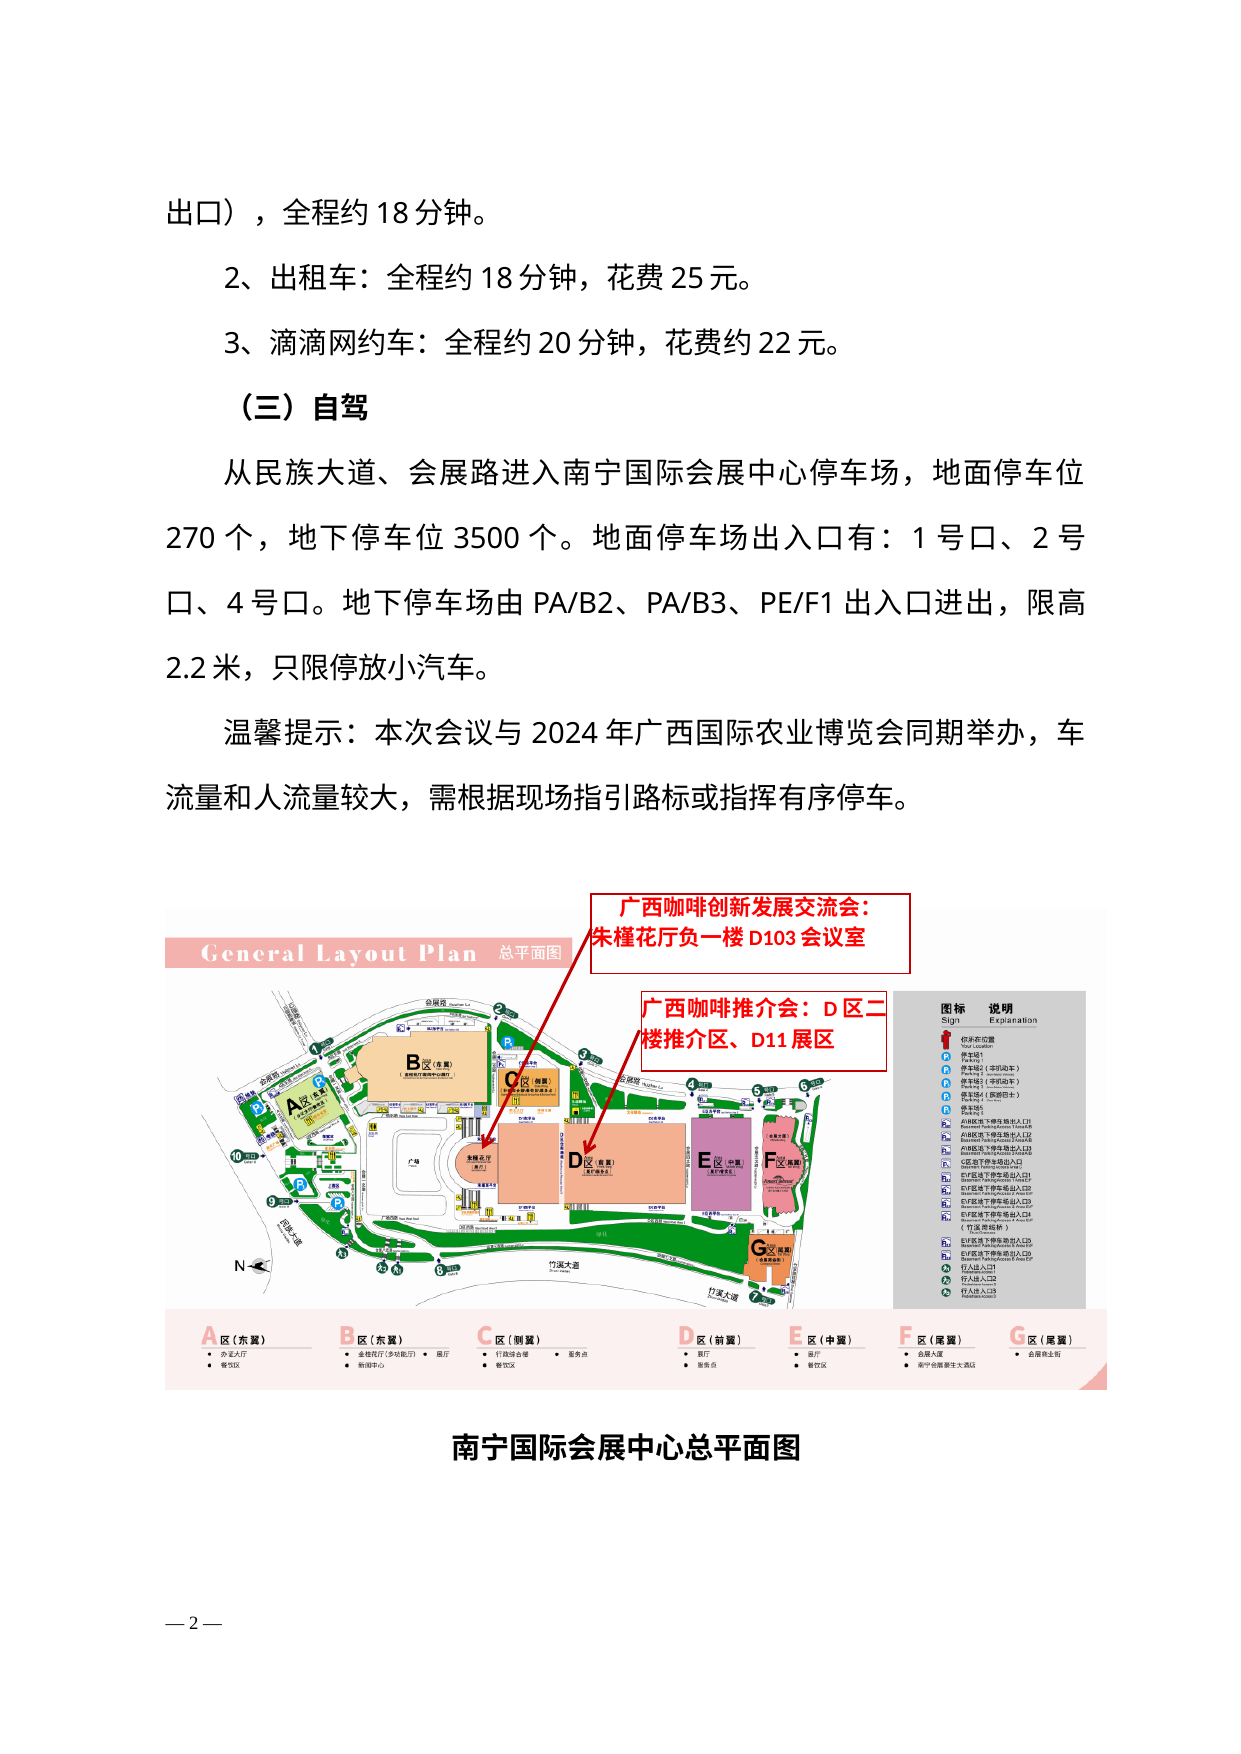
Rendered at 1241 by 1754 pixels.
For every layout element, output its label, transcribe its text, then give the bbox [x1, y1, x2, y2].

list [165, 178, 1087, 243]
list 2、出租车：全程约18分钟，花费25元。 [165, 243, 1087, 308]
list 从民族大道、会展路进入南宁国际会展中心停车场，地面停车位270个，地下停车位3500个。地面停车场出入口有：1号口、2号口、4号口。地下停车场由PA/B2、PA/B3、PE/F1出入口进出，限高2.2米，只限停放小汽车。 [165, 438, 1087, 698]
list （三）自驾 [165, 373, 1087, 438]
list 温馨提示：本次会议与2024年广西国际农业博览会同期举办，车流量和人流量较大，需根据现场指引路标或指挥有序停车。 [165, 698, 1087, 828]
text 南宁国际会展中心总平面图 [165, 1413, 1087, 1478]
picture [165, 908, 1107, 1390]
list 3、滴滴网约车：全程约20分钟，花费约22元。 [165, 308, 1087, 373]
